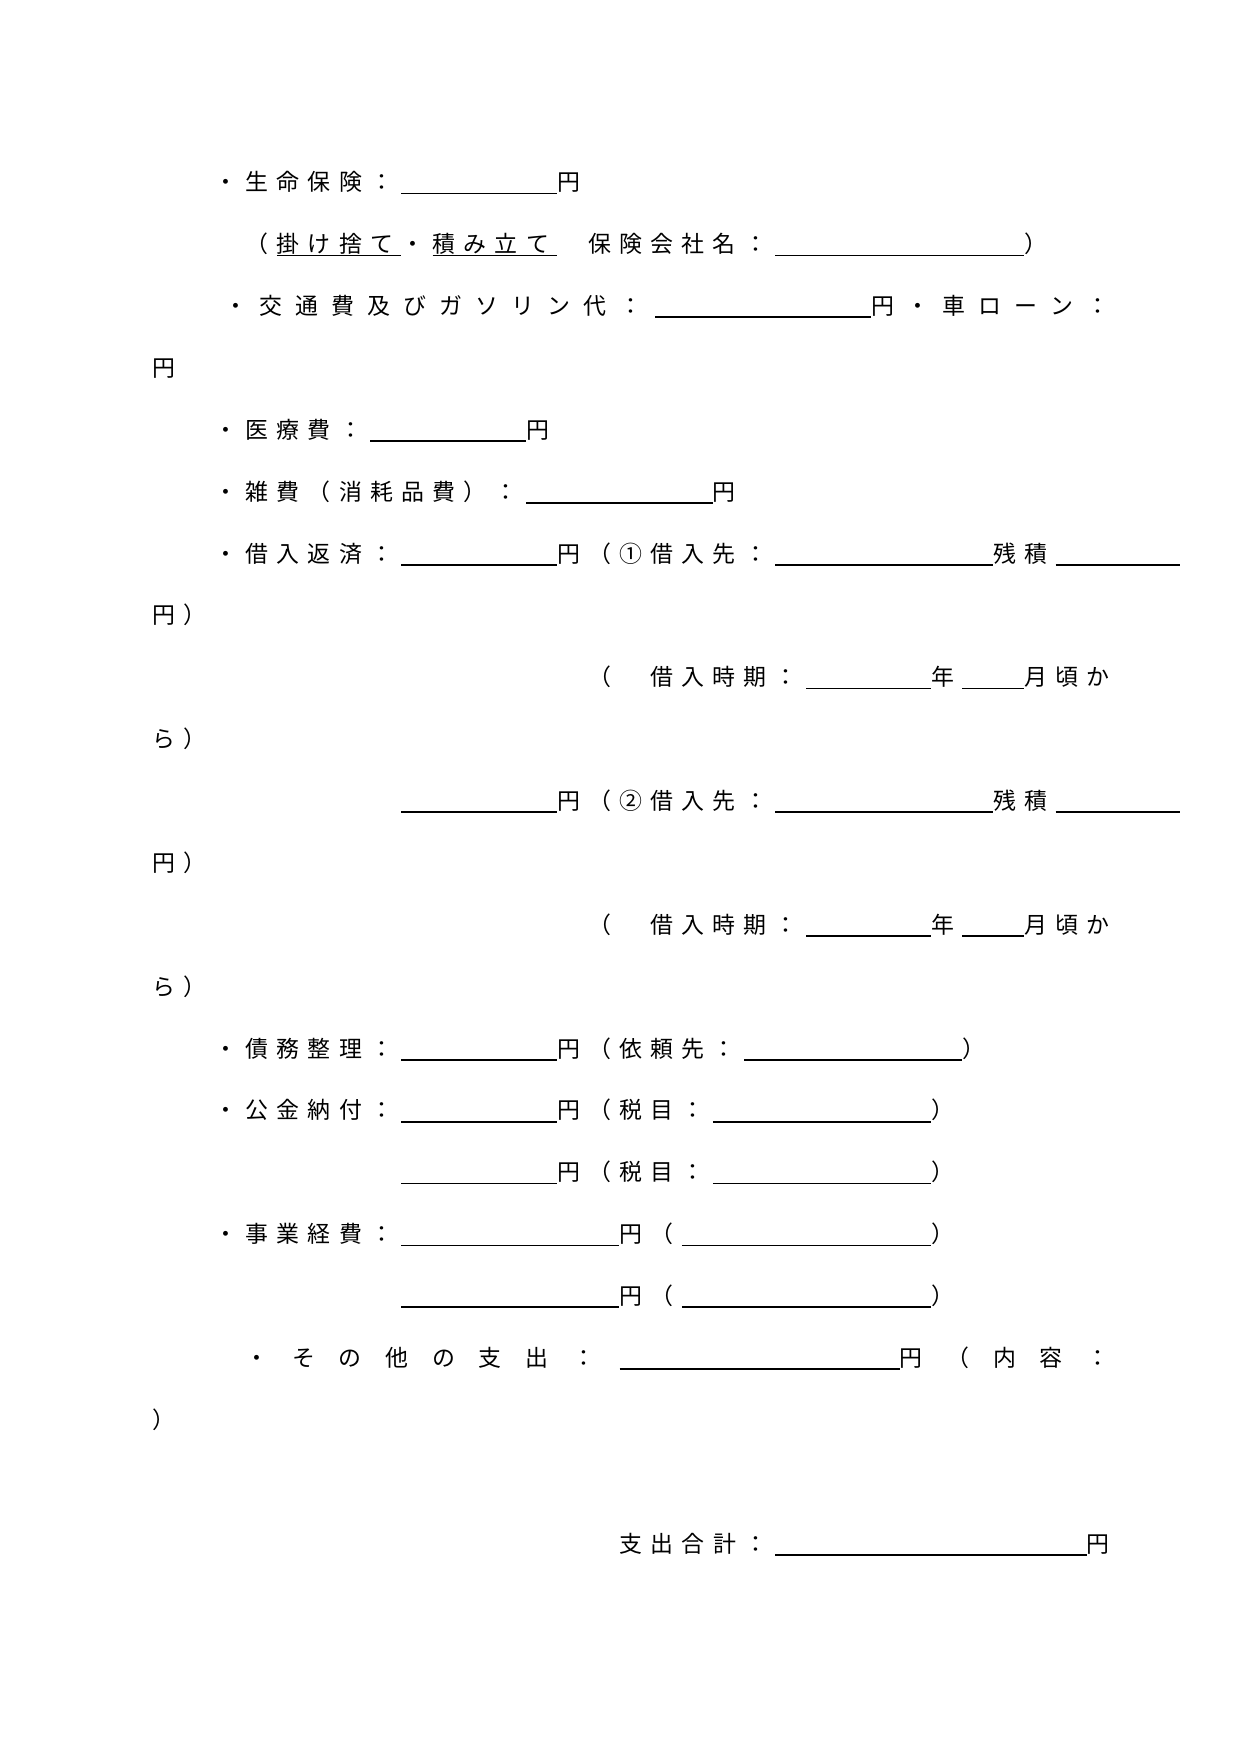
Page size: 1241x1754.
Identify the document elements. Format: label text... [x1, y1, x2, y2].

text （ 借入時期： 年 月頃から） [152, 892, 1170, 1016]
text 円（ ） [152, 1264, 1118, 1326]
text 円（税目： ） [152, 1140, 1118, 1202]
text ・公金納付： 円（税目： ） [152, 1078, 1118, 1140]
text ・生命保険： 円 [152, 150, 1118, 212]
text ・借入返済： 円（①借入先： 残積 円） [152, 521, 1206, 645]
text ・雑費（消耗品費）： 円 [152, 459, 1118, 521]
text ・債務整理： 円（依頼先： ） [152, 1016, 1170, 1078]
text ・その他の支出： 円（内容： ） [152, 1326, 1118, 1449]
text 支出合計： 円 [152, 1511, 1118, 1573]
text （ 借入時期： 年 月頃から） [152, 645, 1170, 769]
text ・医療費： 円 [152, 397, 1118, 459]
text ・事業経費： 円（ ） [152, 1202, 1118, 1264]
text （掛け捨て・積み立て 保険会社名： ） [152, 212, 1118, 274]
text ・交通費及びガソリン代： 円・車ローン： 円 [152, 274, 1118, 397]
text 円（②借入先： 残積 円） [152, 769, 1206, 892]
